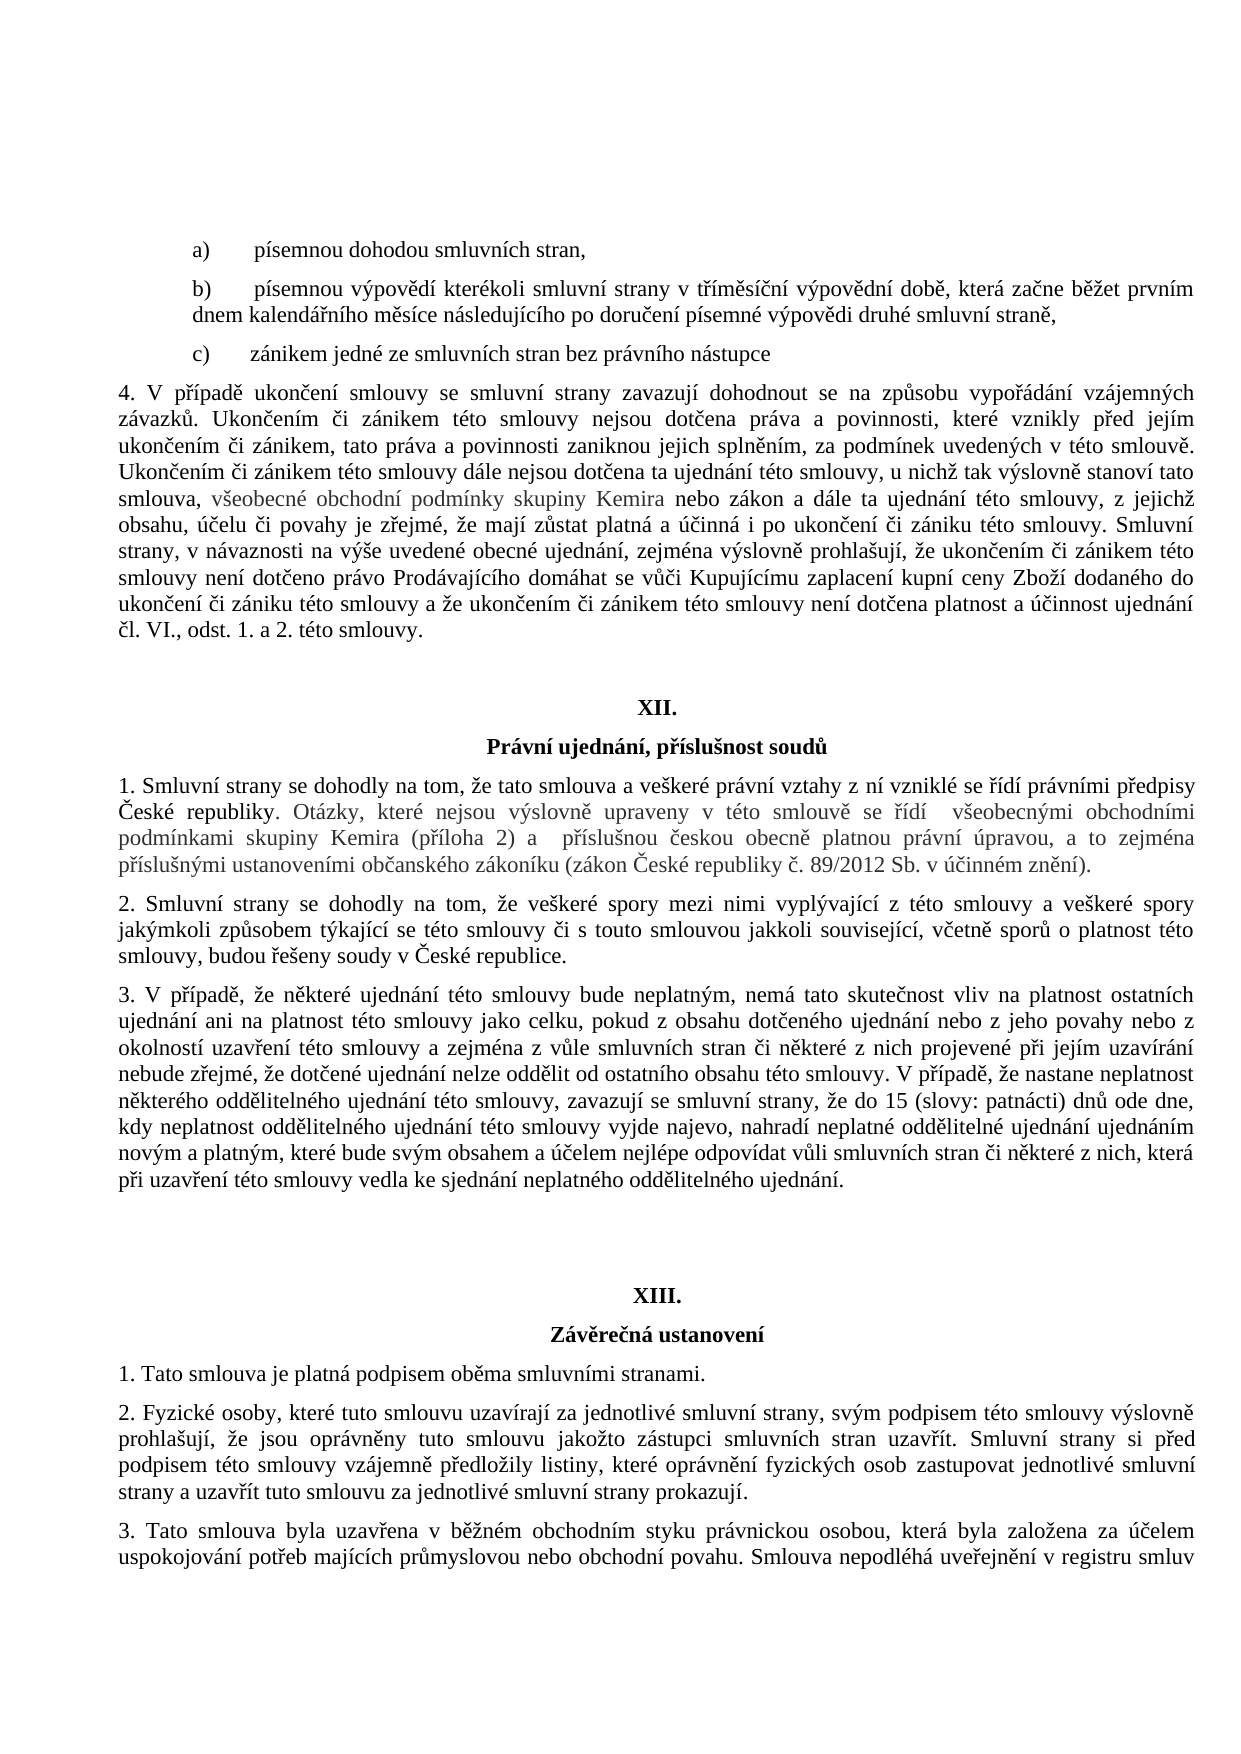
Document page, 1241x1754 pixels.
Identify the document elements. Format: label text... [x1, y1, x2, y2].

text c) zánikem jedné ze smluvních stran bez právního nástupce [192, 340, 1196, 367]
text XII. [118, 694, 1196, 720]
text XIII. [118, 1282, 1196, 1309]
text a) písemnou dohodou smluvních stran, [192, 236, 1196, 263]
text 3. V případě, že některé ujednání této smlouvy bude neplatným, nemá tato skutečnost vliv na platnost ostatních ujednání ani na platnost této smlouvy jako celku, pokud z obsahu dotčeného ujednání nebo z jeho povahy nebo z okolností uzavření této smlouvy a zejména z vůle smluvních stran či některé z nich projevené při jejím uzavírání nebude zřejmé, že dotčené ujednání nelze oddělit od ostatního obsahu této smlouvy. V případě, že nastane neplatnost některého oddělitelného ujednání této smlouvy, zavazují se smluvní strany, že do 15 (slovy: patnácti) dnů ode dne, kdy neplatnost oddělitelného ujednání této smlouvy vyjde najevo, nahradí neplatné oddělitelné ujednání ujednáním novým a platným, které bude svým obsahem a účelem nejlépe odpovídat vůli smluvních stran či některé z nich, která při uzavření této smlouvy vedla ke sjednání neplatného oddělitelného ujednání. [118, 981, 1196, 1192]
text 1. Smluvní strany se dohodly na tom, že tato smlouva a veškeré právní vztahy z ní vzniklé se řídí právními předpisy České republiky. Otázky, které nejsou výslovně upraveny v této smlouvě se řídí všeobecnými obchodními podmínkami skupiny Kemira (příloha 2) a příslušnou českou obecně platnou právní úpravou, a to zejména příslušnými ustanoveními občanského zákoníku (zákon České republiky č. 89/2012 Sb. v účinném znění). [118, 772, 1196, 877]
text 4. V případě ukončení smlouvy se smluvní strany zavazují dohodnout se na způsobu vypořádání vzájemných závazků. Ukončením či zánikem této smlouvy nejsou dotčena práva a povinnosti, které vznikly před jejím ukončením či zánikem, tato práva a povinnosti zaniknou jejich splněním, za podmínek uvedených v této smlouvě. Ukončením či zánikem této smlouvy dále nejsou dotčena ta ujednání této smlouvy, u nichž tak výslovně stanoví tato smlouva, všeobecné obchodní podmínky skupiny Kemira nebo zákon a dále ta ujednání této smlouvy, z jejichž obsahu, účelu či povahy je zřejmé, že mají zůstat platná a účinná i po ukončení či zániku této smlouvy. Smluvní strany, v návaznosti na výše uvedené obecné ujednání, zejména výslovně prohlašují, že ukončením či zánikem této smlouvy není dotčeno právo Prodávajícího domáhat se vůči Kupujícímu zaplacení kupní ceny Zboží dodaného do ukončení či zániku této smlouvy a že ukončením či zánikem této smlouvy není dotčena platnost a účinnost ujednání čl. VI., odst. 1. a 2. této smlouvy. [118, 379, 1196, 643]
text 2. Fyzické osoby, které tuto smlouvu uzavírají za jednotlivé smluvní strany, svým podpisem této smlouvy výslovně prohlašují, že jsou oprávněny tuto smlouvu jakožto zástupci smluvních stran uzavřít. Smluvní strany si před podpisem této smlouvy vzájemně předložily listiny, které oprávnění fyzických osob zastupovat jednotlivé smluvní strany a uzavřít tuto smlouvu za jednotlivé smluvní strany prokazují. [118, 1399, 1196, 1504]
text b) písemnou výpovědí kterékoli smluvní strany v tříměsíční výpovědní době, která začne běžet prvním dnem kalendářního měsíce následujícího po doručení písemné výpovědi druhé smluvní straně, [192, 275, 1196, 328]
text 2. Smluvní strany se dohodly na tom, že veškeré spory mezi nimi vyplývající z této smlouvy a veškeré spory jakýmkoli způsobem týkající se této smlouvy či s touto smlouvou jakkoli související, včetně sporů o platnost této smlouvy, budou řešeny soudy v České republice. [118, 890, 1196, 969]
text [118, 1517, 1196, 1569]
text 1. Tato smlouva je platná podpisem oběma smluvními stranami. [118, 1360, 1196, 1386]
text Závěrečná ustanovení [118, 1321, 1196, 1347]
text Právní ujednání, příslušnost soudů [118, 733, 1196, 759]
